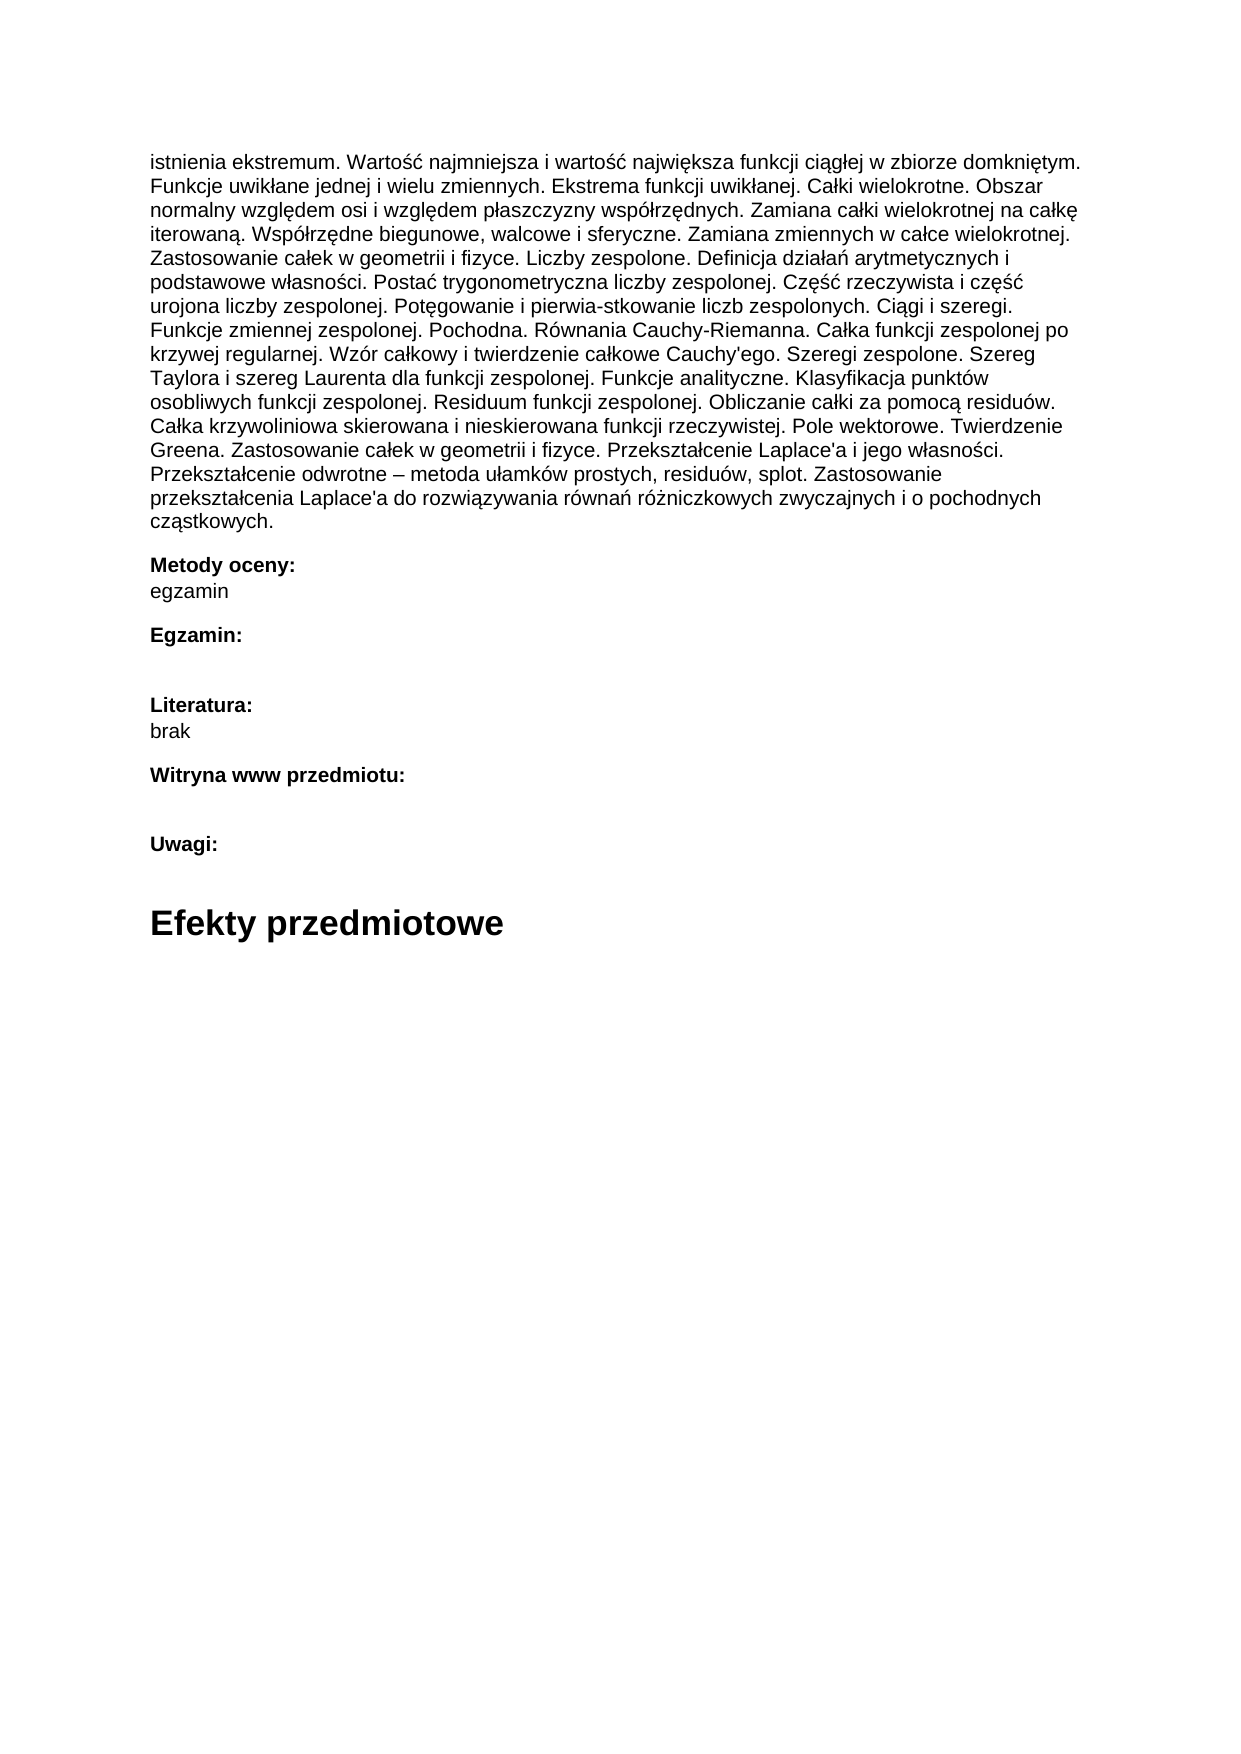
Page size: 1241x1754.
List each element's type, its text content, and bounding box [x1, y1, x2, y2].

text Uwagi: [150, 832, 1090, 856]
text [150, 150, 1090, 533]
text Egzamin: [150, 623, 1090, 647]
text egzamin [150, 579, 1090, 603]
text Metody oceny: [150, 553, 1090, 577]
text Literatura: [150, 693, 1090, 717]
text Witryna www przedmiotu: [150, 762, 1090, 786]
text brak [150, 719, 1090, 743]
subtitle Efekty przedmiotowe [150, 902, 1090, 943]
